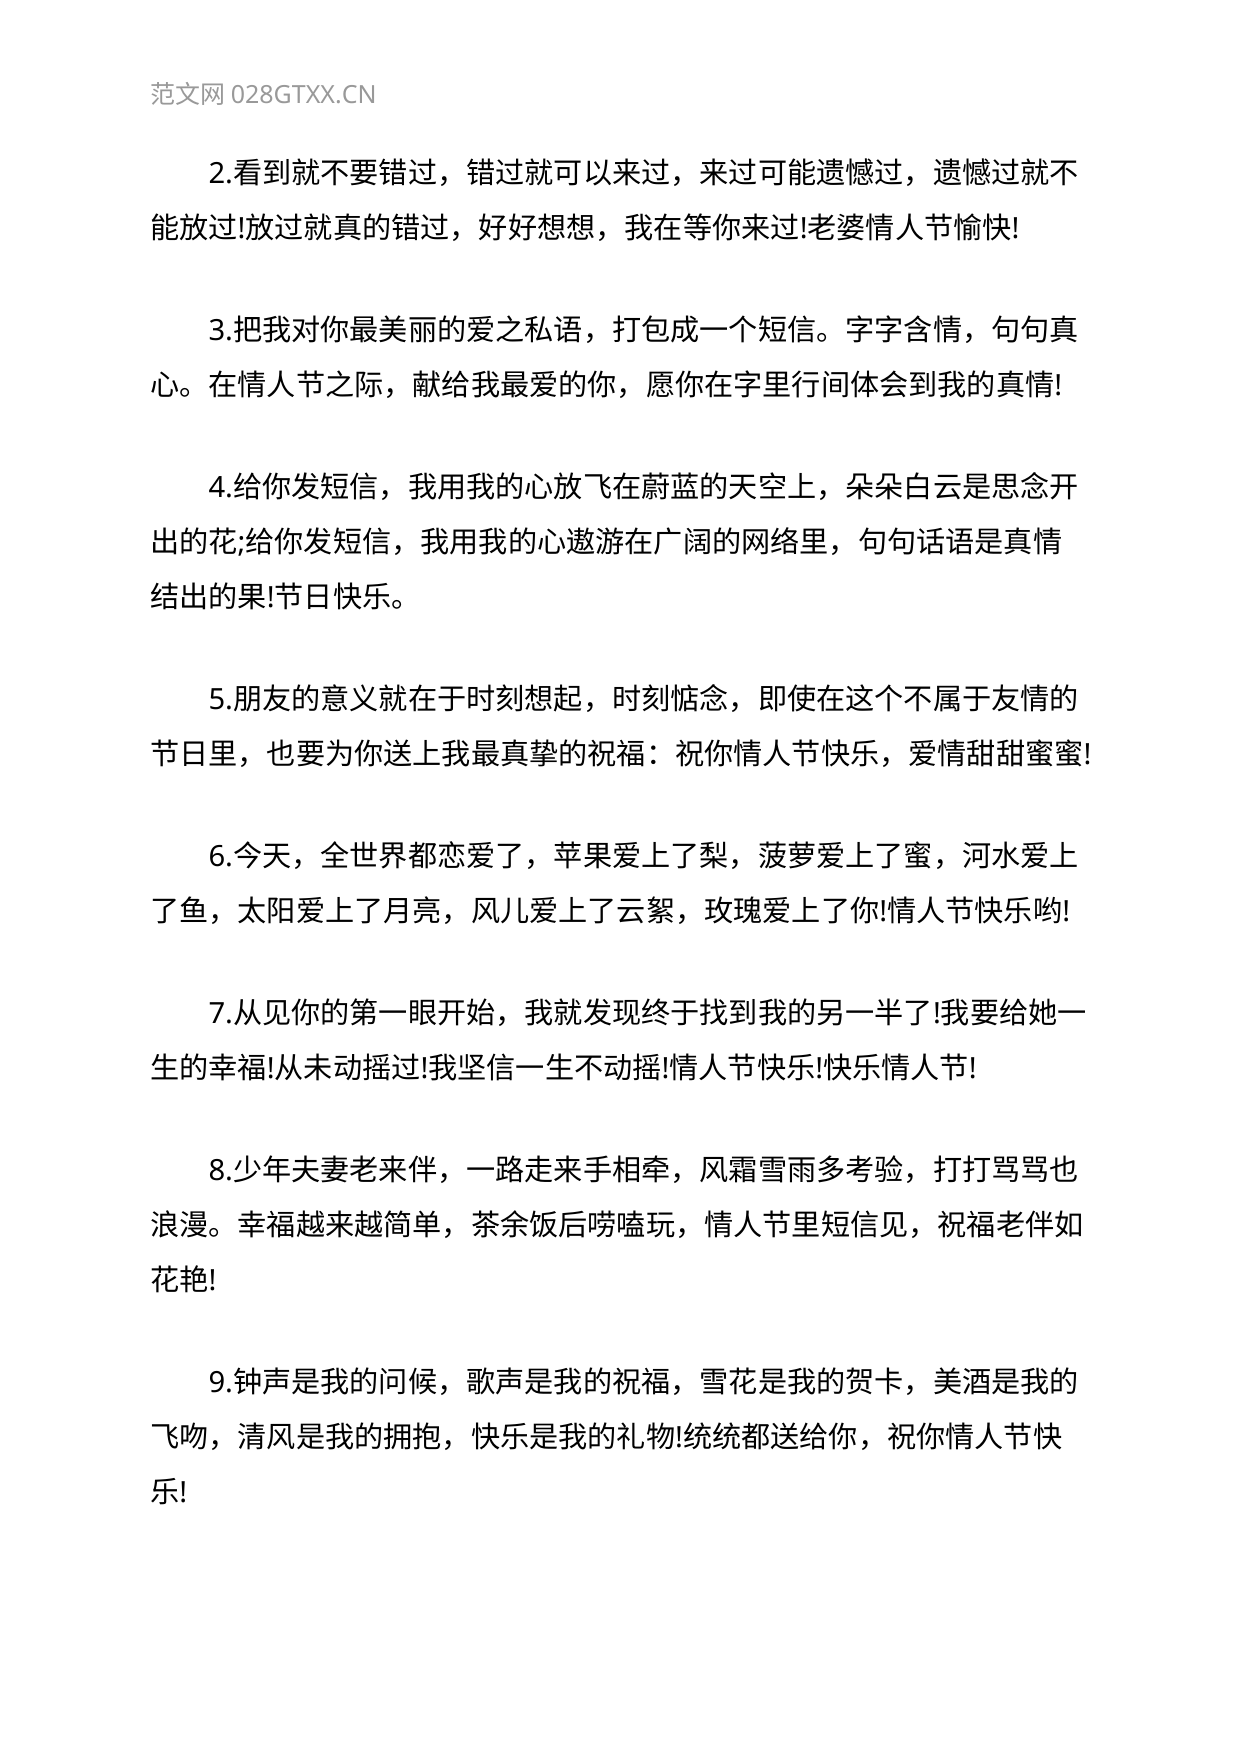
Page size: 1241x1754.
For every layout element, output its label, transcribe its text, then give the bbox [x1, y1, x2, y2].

text 7.从见你的第一眼开始，我就发现终于找到我的另一半了!我要给她一生的幸福!从未动摇过!我坚信一生不动摇!情人节快乐!快乐情人节! [150, 990, 1090, 1087]
text 9.钟声是我的问候，歌声是我的祝福，雪花是我的贺卡，美酒是我的飞吻，清风是我的拥抱，快乐是我的礼物!统统都送给你，祝你情人节快乐! [150, 1359, 1090, 1511]
text 3.把我对你最美丽的爱之私语，打包成一个短信。字字含情，句句真心。在情人节之际，献给我最爱的你，愿你在字里行间体会到我的真情! [150, 307, 1090, 404]
text 5.朋友的意义就在于时刻想起，时刻惦念，即使在这个不属于友情的节日里，也要为你送上我最真挚的祝福：祝你情人节快乐，爱情甜甜蜜蜜! [150, 676, 1090, 773]
text 2.看到就不要错过，错过就可以来过，来过可能遗憾过，遗憾过就不能放过!放过就真的错过，好好想想，我在等你来过!老婆情人节愉快! [150, 150, 1090, 247]
text 4.给你发短信，我用我的心放飞在蔚蓝的天空上，朵朵白云是思念开出的花;给你发短信，我用我的心遨游在广阔的网络里，句句话语是真情结出的果!节日快乐。 [150, 464, 1090, 616]
text 6.今天，全世界都恋爱了，苹果爱上了梨，菠萝爱上了蜜，河水爱上了鱼，太阳爱上了月亮，风儿爱上了云絮，玫瑰爱上了你!情人节快乐哟! [150, 833, 1090, 930]
text 8.少年夫妻老来伴，一路走来手相牵，风霜雪雨多考验，打打骂骂也浪漫。幸福越来越简单，茶余饭后唠嗑玩，情人节里短信见，祝福老伴如花艳! [150, 1147, 1090, 1299]
